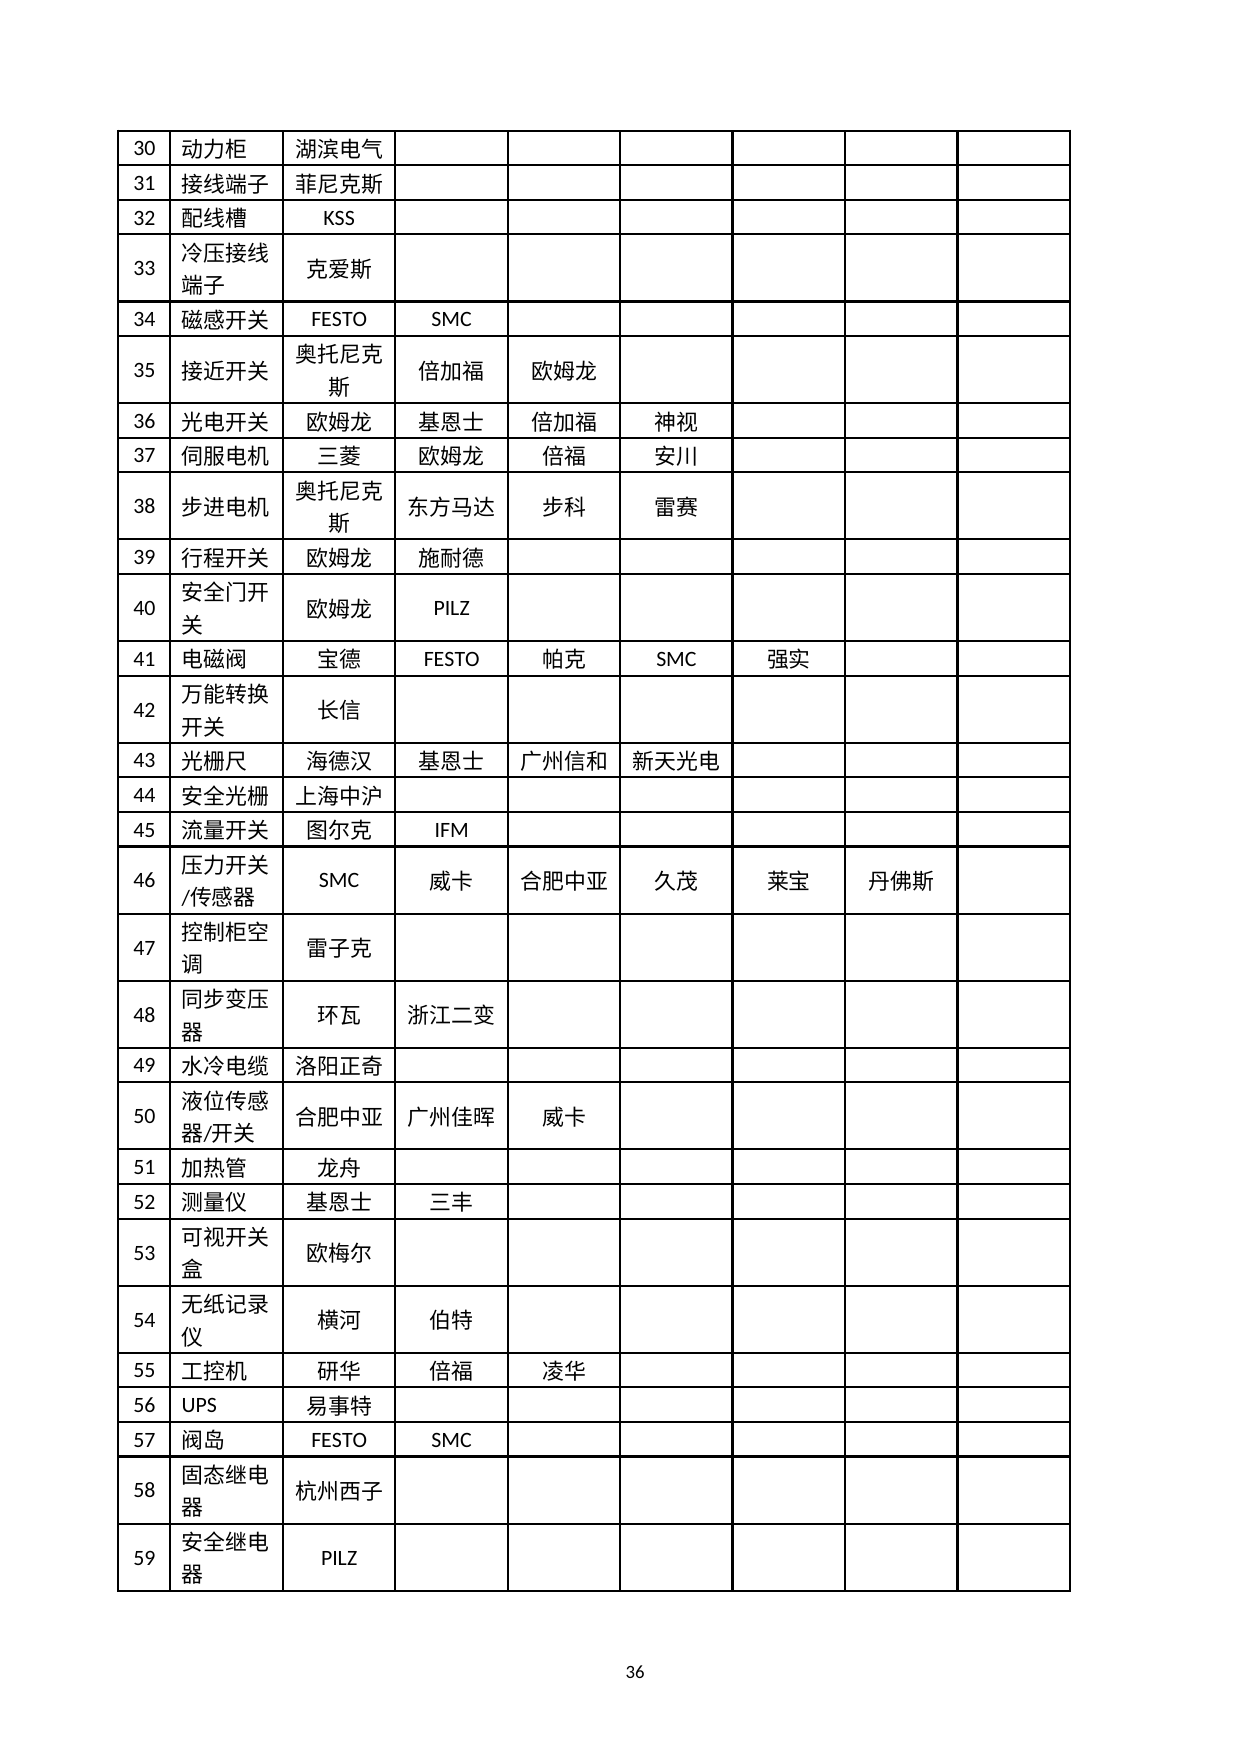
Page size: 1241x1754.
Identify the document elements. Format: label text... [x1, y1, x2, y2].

table_cell 42 [119, 677, 169, 742]
table_cell 无纸记录仪 [171, 1287, 282, 1352]
table_cell [846, 201, 956, 233]
table_cell [959, 1220, 1069, 1284]
table_cell 基恩士 [396, 744, 507, 776]
table_cell 易事特 [284, 1388, 394, 1421]
table_cell 同步变压器 [171, 982, 282, 1047]
table_cell [621, 1185, 731, 1217]
table_cell 32 [119, 201, 169, 233]
table_cell 48 [119, 982, 169, 1047]
table_cell 安川 [621, 439, 731, 471]
table_cell [509, 1287, 619, 1352]
table_cell [959, 848, 1069, 912]
table_cell SMC [621, 642, 731, 674]
table_cell [396, 1388, 507, 1421]
table_cell 合肥中亚 [509, 848, 619, 912]
table_cell PILZ [284, 1525, 394, 1589]
table_cell 光电开关 [171, 404, 282, 437]
table_cell [846, 1287, 956, 1352]
table_cell [734, 778, 844, 811]
table_cell [959, 439, 1069, 471]
table_cell [621, 201, 731, 233]
table_cell [621, 1354, 731, 1386]
table_cell [509, 982, 619, 1047]
table_cell [846, 540, 956, 573]
table_cell [396, 1150, 507, 1183]
table_cell 冷压接线端子 [171, 235, 282, 300]
table_cell [396, 201, 507, 233]
table_cell 安全光栅 [171, 778, 282, 811]
table_cell 44 [119, 778, 169, 811]
table_cell 33 [119, 235, 169, 300]
table_cell [396, 166, 507, 199]
table_cell [621, 1458, 731, 1522]
table_cell [959, 473, 1069, 538]
table_cell [621, 778, 731, 811]
table_cell 57 [119, 1423, 169, 1455]
table_cell [734, 166, 844, 199]
table_cell [734, 404, 844, 437]
table_cell 帕克 [509, 642, 619, 674]
table_cell [734, 303, 844, 335]
table_cell [621, 1423, 731, 1455]
table_cell 图尔克 [284, 813, 394, 845]
table_cell [509, 201, 619, 233]
table_cell [509, 575, 619, 640]
table_cell [959, 1388, 1069, 1421]
table_cell 威卡 [509, 1083, 619, 1148]
table_cell 凌华 [509, 1354, 619, 1386]
table_cell [621, 1220, 731, 1284]
table_cell [621, 982, 731, 1047]
table_cell 合肥中亚 [284, 1083, 394, 1148]
table_cell 欧梅尔 [284, 1220, 394, 1284]
table_cell 41 [119, 642, 169, 674]
table_cell [734, 235, 844, 300]
table_cell 步科 [509, 473, 619, 538]
table_cell FESTO [284, 303, 394, 335]
table_cell 可视开关盒 [171, 1220, 282, 1284]
table_cell [959, 642, 1069, 674]
table_cell [959, 1458, 1069, 1522]
table_cell [959, 1150, 1069, 1183]
table_cell 东方马达 [396, 473, 507, 538]
table_cell [734, 1388, 844, 1421]
table_cell [959, 915, 1069, 979]
table_cell PILZ [396, 575, 507, 640]
table_cell 倍加福 [396, 337, 507, 402]
table_cell [509, 540, 619, 573]
table_cell [846, 1423, 956, 1455]
table_cell [959, 1049, 1069, 1081]
table_cell [846, 813, 956, 845]
table_cell [846, 439, 956, 471]
table_cell [509, 235, 619, 300]
table_cell [621, 132, 731, 164]
table_cell [846, 575, 956, 640]
table_cell [734, 1150, 844, 1183]
table_cell 伺服电机 [171, 439, 282, 471]
table_cell [734, 201, 844, 233]
table_cell [846, 778, 956, 811]
table_cell UPS [171, 1388, 282, 1421]
table_cell 动力柜 [171, 132, 282, 164]
table_cell [846, 1525, 956, 1589]
table_cell [846, 132, 956, 164]
table_cell 久茂 [621, 848, 731, 912]
table_cell 测量仪 [171, 1185, 282, 1217]
table_cell [959, 337, 1069, 402]
table_cell [509, 303, 619, 335]
table_cell 接线端子 [171, 166, 282, 199]
table_cell 新天光电 [621, 744, 731, 776]
table_cell 龙舟 [284, 1150, 394, 1183]
table_cell [396, 132, 507, 164]
table_cell 工控机 [171, 1354, 282, 1386]
table_cell 流量开关 [171, 813, 282, 845]
table_cell [959, 575, 1069, 640]
table_cell SMC [284, 848, 394, 912]
table_cell [734, 1083, 844, 1148]
table_cell [621, 1287, 731, 1352]
table_cell [509, 1423, 619, 1455]
table_cell [621, 303, 731, 335]
table_cell 46 [119, 848, 169, 912]
table_cell 水冷电缆 [171, 1049, 282, 1081]
table_cell [846, 677, 956, 742]
table_cell [509, 166, 619, 199]
table_cell 湖滨电气 [284, 132, 394, 164]
table_cell 欧姆龙 [284, 575, 394, 640]
table_cell [734, 744, 844, 776]
table_cell [846, 1388, 956, 1421]
table_cell 三丰 [396, 1185, 507, 1217]
table_cell 加热管 [171, 1150, 282, 1183]
table_cell [846, 1083, 956, 1148]
table_cell [734, 540, 844, 573]
table_cell 55 [119, 1354, 169, 1386]
table_cell [621, 1150, 731, 1183]
table_cell 奥托尼克斯 [284, 337, 394, 402]
table_cell [734, 1458, 844, 1522]
table_cell 环瓦 [284, 982, 394, 1047]
table_cell [396, 235, 507, 300]
table_cell [959, 813, 1069, 845]
table_cell [734, 337, 844, 402]
table_cell 倍福 [396, 1354, 507, 1386]
table_cell [734, 1220, 844, 1284]
table_cell [734, 1049, 844, 1081]
table_cell [846, 235, 956, 300]
table_cell [621, 915, 731, 979]
table_cell [846, 1458, 956, 1522]
table_cell [621, 575, 731, 640]
table_cell [734, 915, 844, 979]
table_cell 30 [119, 132, 169, 164]
table_cell [734, 1354, 844, 1386]
table_cell 克爱斯 [284, 235, 394, 300]
table_cell [509, 915, 619, 979]
table_cell [396, 1458, 507, 1522]
table_cell 电磁阀 [171, 642, 282, 674]
table_cell 欧姆龙 [284, 540, 394, 573]
table_cell 莱宝 [734, 848, 844, 912]
table_cell 47 [119, 915, 169, 979]
table_cell 压力开关/传感器 [171, 848, 282, 912]
table_cell 40 [119, 575, 169, 640]
table_cell 51 [119, 1150, 169, 1183]
table_cell [846, 1049, 956, 1081]
table_cell 配线槽 [171, 201, 282, 233]
table_cell [959, 744, 1069, 776]
table_cell [959, 778, 1069, 811]
table_cell 安全继电器 [171, 1525, 282, 1589]
table_cell [621, 166, 731, 199]
table_cell KSS [284, 201, 394, 233]
table_cell [396, 1049, 507, 1081]
table_cell [846, 744, 956, 776]
table_cell 安全门开关 [171, 575, 282, 640]
table_cell 长信 [284, 677, 394, 742]
table_cell IFM [396, 813, 507, 845]
table_cell [846, 1220, 956, 1284]
table_cell [396, 1525, 507, 1589]
table_cell [959, 1083, 1069, 1148]
table_cell [734, 1423, 844, 1455]
table_cell [396, 1220, 507, 1284]
table_cell 43 [119, 744, 169, 776]
table_cell [846, 1354, 956, 1386]
table_cell 45 [119, 813, 169, 845]
table_cell 37 [119, 439, 169, 471]
table_cell [734, 473, 844, 538]
table_cell 31 [119, 166, 169, 199]
table_cell [734, 132, 844, 164]
table_cell 36 [119, 404, 169, 437]
table_cell [621, 813, 731, 845]
table_cell 宝德 [284, 642, 394, 674]
table_cell 接近开关 [171, 337, 282, 402]
table_cell [959, 132, 1069, 164]
table_cell 基恩士 [396, 404, 507, 437]
table_cell 三菱 [284, 439, 394, 471]
table_cell 欧姆龙 [284, 404, 394, 437]
table_cell FESTO [284, 1423, 394, 1455]
table_cell 万能转换开关 [171, 677, 282, 742]
table_cell [959, 235, 1069, 300]
table_cell [846, 166, 956, 199]
table_cell [959, 1354, 1069, 1386]
table_cell [959, 201, 1069, 233]
table_cell 雷赛 [621, 473, 731, 538]
table_cell 39 [119, 540, 169, 573]
table_cell 强实 [734, 642, 844, 674]
table_cell [734, 1525, 844, 1589]
table_cell 行程开关 [171, 540, 282, 573]
table_cell 53 [119, 1220, 169, 1284]
table_cell [959, 540, 1069, 573]
table_cell 杭州西子 [284, 1458, 394, 1522]
table_cell [846, 473, 956, 538]
table_cell 基恩士 [284, 1185, 394, 1217]
table_cell [621, 235, 731, 300]
table_cell [959, 1287, 1069, 1352]
table_cell 倍福 [509, 439, 619, 471]
table_cell SMC [396, 303, 507, 335]
table_cell [846, 642, 956, 674]
table_cell 菲尼克斯 [284, 166, 394, 199]
table_cell 56 [119, 1388, 169, 1421]
table_cell [959, 1185, 1069, 1217]
table_cell [734, 1287, 844, 1352]
table_cell [734, 575, 844, 640]
table_cell [846, 1150, 956, 1183]
table_cell [509, 677, 619, 742]
table_cell 广州佳晖 [396, 1083, 507, 1148]
table_cell 横河 [284, 1287, 394, 1352]
table_cell [621, 1049, 731, 1081]
table_cell FESTO [396, 642, 507, 674]
table_cell 54 [119, 1287, 169, 1352]
table_cell 35 [119, 337, 169, 402]
table_cell 神视 [621, 404, 731, 437]
table_cell 奥托尼克斯 [284, 473, 394, 538]
table_cell [509, 1525, 619, 1589]
table_cell [509, 1185, 619, 1217]
table_cell [846, 404, 956, 437]
table_cell SMC [396, 1423, 507, 1455]
table_cell 施耐德 [396, 540, 507, 573]
table_cell [846, 303, 956, 335]
table_cell [396, 677, 507, 742]
table_cell 光栅尺 [171, 744, 282, 776]
table_cell [846, 1185, 956, 1217]
table_cell [734, 439, 844, 471]
table_cell [846, 915, 956, 979]
table_cell 固态继电器 [171, 1458, 282, 1522]
table_cell [621, 1083, 731, 1148]
table_cell 威卡 [396, 848, 507, 912]
table_cell [509, 1150, 619, 1183]
table_cell [734, 1185, 844, 1217]
table_cell [509, 1388, 619, 1421]
table_cell 雷子克 [284, 915, 394, 979]
table_cell 磁感开关 [171, 303, 282, 335]
table_cell [621, 677, 731, 742]
table_cell 50 [119, 1083, 169, 1148]
table_cell [734, 982, 844, 1047]
table_cell 研华 [284, 1354, 394, 1386]
table_cell [959, 166, 1069, 199]
table_cell [396, 915, 507, 979]
table_cell [621, 1525, 731, 1589]
table_cell 浙江二变 [396, 982, 507, 1047]
table_cell [509, 1220, 619, 1284]
table_cell 59 [119, 1525, 169, 1589]
table_cell 上海中沪 [284, 778, 394, 811]
table_cell 丹佛斯 [846, 848, 956, 912]
table_cell 欧姆龙 [509, 337, 619, 402]
table_cell 倍加福 [509, 404, 619, 437]
table_cell 58 [119, 1458, 169, 1522]
table_cell 34 [119, 303, 169, 335]
table_cell [621, 540, 731, 573]
table_cell 海德汉 [284, 744, 394, 776]
table_cell [959, 1525, 1069, 1589]
table_cell 洛阳正奇 [284, 1049, 394, 1081]
table_cell [396, 778, 507, 811]
table_cell 液位传感器/开关 [171, 1083, 282, 1148]
table_cell [959, 1423, 1069, 1455]
table_cell [509, 778, 619, 811]
table_cell [734, 813, 844, 845]
table_cell 控制柜空调 [171, 915, 282, 979]
table_cell [509, 1049, 619, 1081]
table_cell [846, 337, 956, 402]
table_cell [959, 404, 1069, 437]
table_cell 伯特 [396, 1287, 507, 1352]
table_cell [734, 677, 844, 742]
table_cell [509, 132, 619, 164]
table_cell 49 [119, 1049, 169, 1081]
table_cell 广州信和 [509, 744, 619, 776]
table_cell [621, 337, 731, 402]
table_cell [959, 303, 1069, 335]
table_cell [846, 982, 956, 1047]
table_cell [959, 982, 1069, 1047]
table_cell [509, 1458, 619, 1522]
table_cell [509, 813, 619, 845]
table_cell 52 [119, 1185, 169, 1217]
table_cell 阀岛 [171, 1423, 282, 1455]
table_cell [959, 677, 1069, 742]
table_cell 欧姆龙 [396, 439, 507, 471]
table_cell 步进电机 [171, 473, 282, 538]
table_cell [621, 1388, 731, 1421]
table_cell 38 [119, 473, 169, 538]
